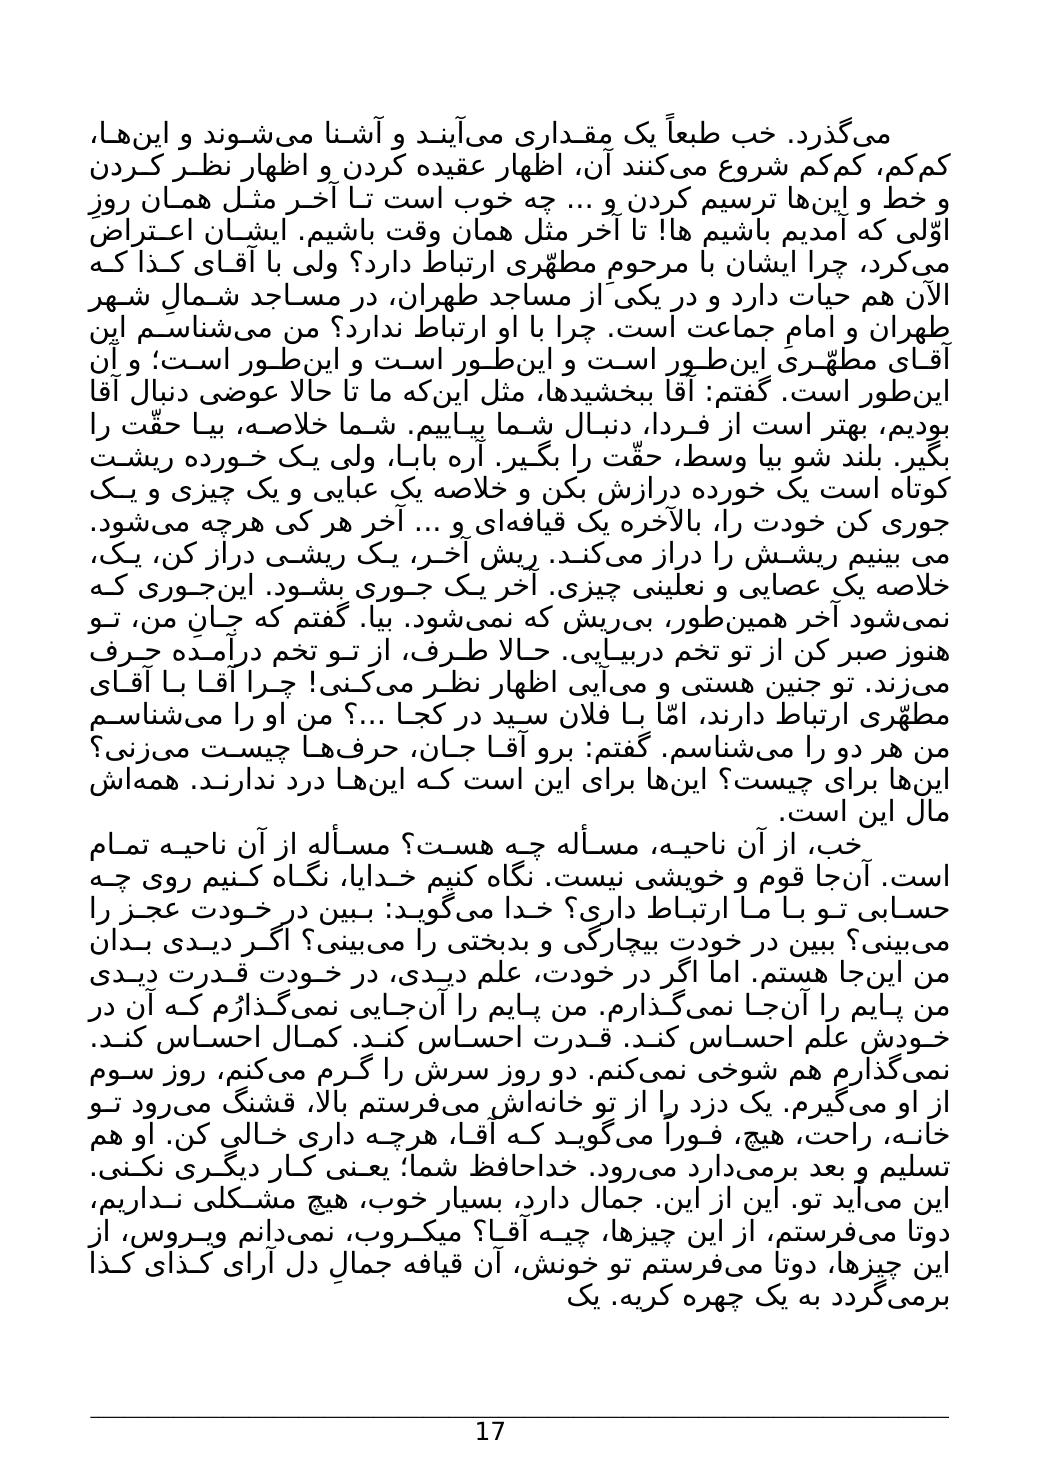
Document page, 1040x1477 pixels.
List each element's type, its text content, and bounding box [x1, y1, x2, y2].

text می‌گذرد. خب طبعاً یک مقداری می‌آیند و آشنا می‌شوند و این‌ها، کم‌کم، کم‌کم شروع می‌کنند آن، اظهار عقیده کردن و اظهار نظر کردن و خط و این‌ها ترسیم کردن و ... چه خوب است تا آخر مثل همان روزِ اوّلی که آمدیم باشیم ها! تا آخر مثل همان وقت باشیم. ایشان اعتراض می‌کرد، چرا ایشان با مرحومِ مطهّری ارتباط دارد؟ ولی با آقای کذا که الآن هم حیات دارد و در یکی از مساجد طهران، در مساجد شمالِ شهر طهران و امامِ جماعت است. چرا با او ارتباط ندارد؟ من می‌شناسم این آقای مطهّری این‌طور است و این‌طور است و این‌طور است؛ و آن این‌طور است. گفتم: آقا ببخشیدها، مثل این‌که ما تا حالا عوضی دنبال آقا بودیم، بهتر است از فردا، دنبال شما بیاییم. شما خلاصه، بیا حقّت را بگیر. بلند شو بیا وسط، حقّت را بگیر. آره بابا، ولی یک خورده ریشت کوتاه است یک خورده درازش بکن و خلاصه یک عبایی و یک چیزی و یک جوری کن خودت را، بالآخره یک قیافه‌ای و ... آخر هر کی هرچه می‌شود. می بینیم ریشش را دراز می‌کند. ریش آخر، یک ریشی دراز کن، یک، خلاصه یک عصایی و نعلینی چیزی. آخر یک جوری بشود. این‌جوری که نمی‌شود آخر همین‌طور، بی‌ریش که نمی‌شود. بیا. گفتم که جانِ من، تو هنوز صبر کن از تو تخم دربیایی. حالا طرف، از تو تخم درآمده حرف می‌زند. تو جنین هستی و می‌آیی اظهار نظر می‌کنی! چرا آقا با آقای مطهّری ارتباط دارند، امّا با فلان سید در کجا ...؟ من او را می‌شناسم من هر دو را می‌شناسم. گفتم: برو آقا جان، حرف‌ها چیست می‌زنی؟ این‌ها برای چیست؟ این‌ها برای این است که این‌ها درد ندارند. همه‌اش مال این است. [89, 118, 951, 828]
text خب، از آن ناحیه، مسأله چه هست؟ مسأله از آن ناحیه تمام است. آن‌جا قوم و خویشی نیست. نگاه کنیم خدایا، نگاه کنیم روی چه حسابی تو با ما ارتباط داری؟ خدا می‌گوید: ببین در خودت عجز را می‌بینی؟ ببین در خودت بیچارگی و بدبختی را می‌بینی؟ اگر دیدی بدان من این‌جا هستم. اما اگر در خودت، علم دیدی، در خودت قدرت دیدی من پایم را آن‌جا نمی‌گذارم. من پایم را آن‌جایی نمی‌گذارُم که آن در خودش علم احساس کند. قدرت احساس کند. کمال احساس کند. نمی‌گذارم هم شوخی نمی‌کنم. دو روز سرش را گرم می‌کنم، روز سوم از او می‌گیرم. یک دزد را از تو خانه‌اش می‌فرستم بالا، قشنگ می‌رود تو خانه، راحت، هیچ، فوراً می‌گوید که آقا، هرچه داری خالی کن. او هم تسلیم و بعد برمی‌دارد می‌رود. خداحافظ شما؛ یعنی کار دیگری نکنی. این می‌آید تو. این از این. جمال دارد، بسیار خوب، هیچ مشکلی نداریم، دوتا می‌فرستم، از این چیزها، چیه آقا؟ میکروب، نمی‌دانم ویروس، از این چیزها، دوتا می‌فرستم تو خونش، آن قیافه جمالِ دل آرای کذای کذا برمی‌گردد به یک چهره کریه. یک‌ [89, 828, 951, 1313]
